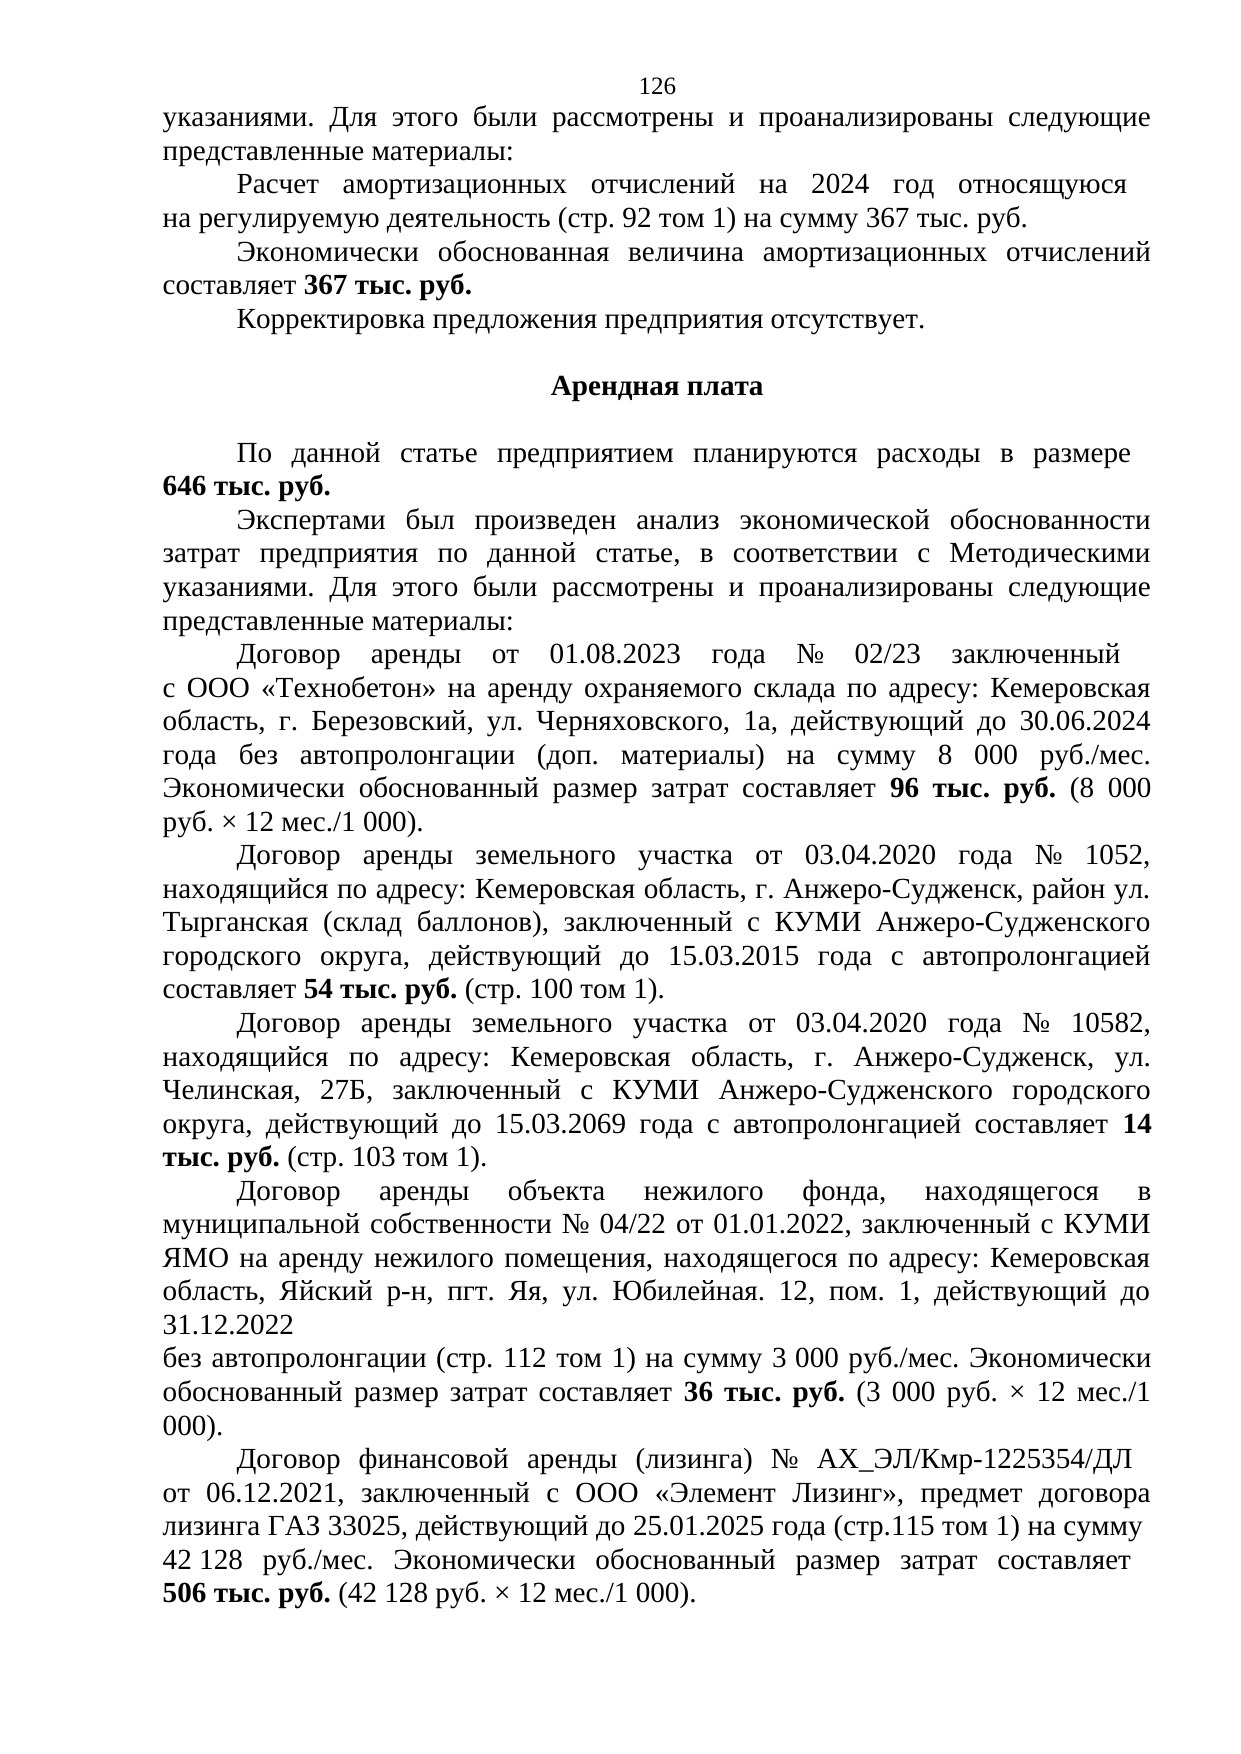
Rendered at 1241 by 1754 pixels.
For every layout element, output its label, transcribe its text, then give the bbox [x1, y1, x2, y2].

text По данной статье предприятием планируются расходы в размере 646 тыс. руб. [162, 435, 1152, 502]
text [162, 99, 1152, 167]
text Экономически обоснованная величина амортизационных отчислений составляет 367 тыс. руб. [162, 234, 1152, 301]
text Корректировка предложения предприятия отсутствует. [162, 301, 1152, 334]
text Арендная плата [162, 368, 1152, 401]
text Договор финансовой аренды (лизинга) № АХ_ЭЛ/Кмр-1225354/ДЛ от 06.12.2021, заключенный с ООО «Элемент Лизинг», предмет договора лизинга ГАЗ 33025, действующий до 25.01.2025 года (стр.115 том 1) на сумму 42 128 руб./мес. Экономически обоснованный размер затрат составляет 506 тыс. руб. (42 128 руб. × 12 мес./1 000). [162, 1441, 1152, 1609]
text Договор аренды земельного участка от 03.04.2020 года № 1052, находящийся по адресу: Кемеровская область, г. Анжеро-Судженск, район ул. Тырганская (склад баллонов), заключенный с КУМИ Анжеро-Судженского городского округа, действующий до 15.03.2015 года с автопролонгацией составляет 54 тыс. руб. (стр. 100 том 1). [162, 837, 1152, 1005]
text Договор аренды земельного участка от 03.04.2020 года № 10582, находящийся по адресу: Кемеровская область, г. Анжеро-Судженск, ул. Челинская, 27Б, заключенный с КУМИ Анжеро-Судженского городского округа, действующий до 15.03.2069 года с автопролонгацией составляет 14 тыс. руб. (стр. 103 том 1). [162, 1005, 1152, 1173]
text Расчет амортизационных отчислений на 2024 год относящуюся на регулируемую деятельность (стр. 92 том 1) на сумму 367 тыс. руб. [162, 167, 1152, 234]
text Договор аренды от 01.08.2023 года № 02/23 заключенный с ООО «Технобетон» на аренду охраняемого склада по адресу: Кемеровская область, г. Березовский, ул. Черняховского, 1а, действующий до 30.06.2024 года без автопролонгации (доп. материалы) на сумму 8 000 руб./мес. Экономически обоснованный размер затрат составляет 96 тыс. руб. (8 000 руб. × 12 мес./1 000). [162, 636, 1152, 837]
text Договор аренды объекта нежилого фонда, находящегося в муниципальной собственности № 04/22 от 01.01.2022, заключенный с КУМИ ЯМО на аренду нежилого помещения, находящегося по адресу: Кемеровская область, Яйский р-н, пгт. Яя, ул. Юбилейная. 12, пом. 1, действующий до 31.12.2022 без автопролонгации (стр. 112 том 1) на сумму 3 000 руб./мес. Экономически обоснованный размер затрат составляет 36 тыс. руб. (3 000 руб. × 12 мес./1 000). [162, 1173, 1152, 1441]
